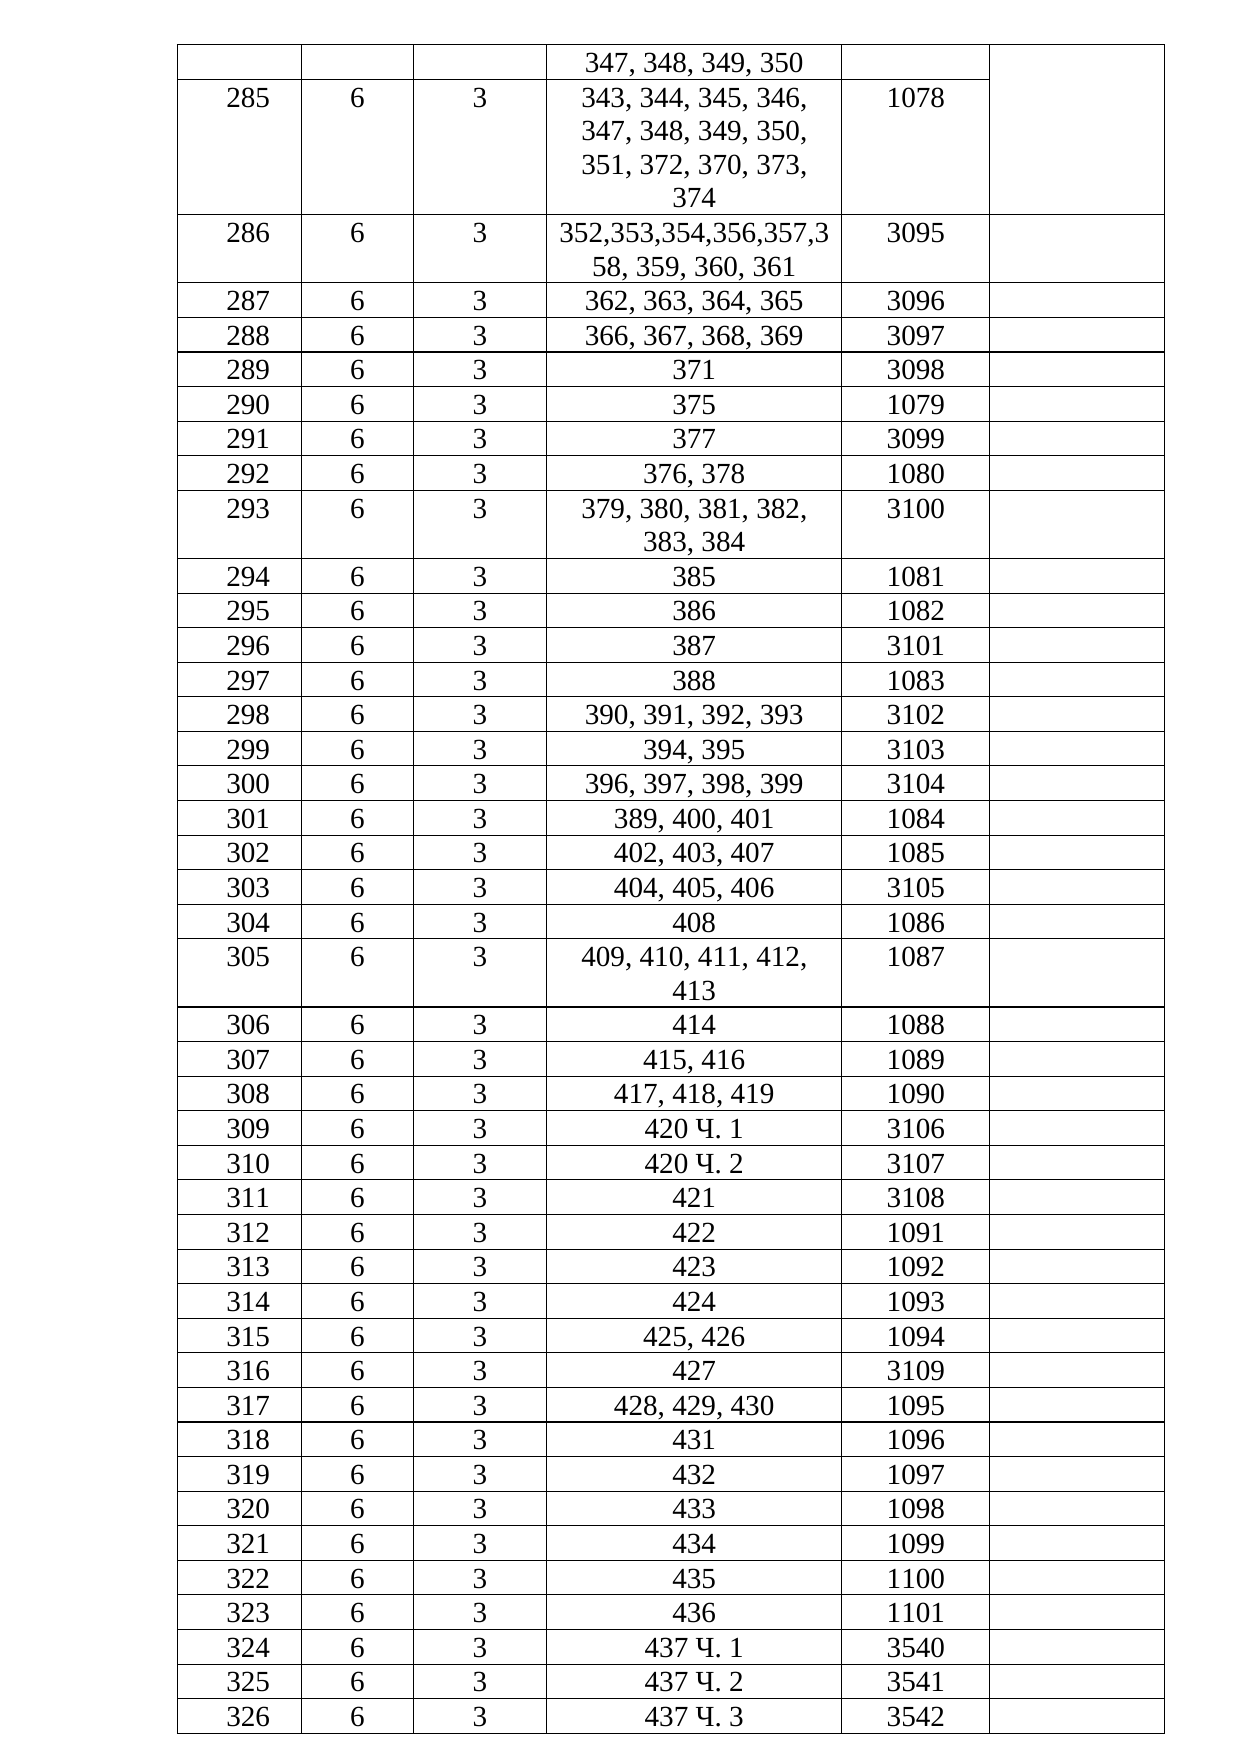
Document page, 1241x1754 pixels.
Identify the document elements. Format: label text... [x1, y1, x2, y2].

table_cell 437 Ч. 1 [547, 1630, 841, 1663]
table_cell 3106 [842, 1111, 989, 1145]
table_cell 3 [414, 80, 546, 214]
table_cell 3097 [842, 318, 989, 351]
table_cell 386 [547, 594, 841, 627]
table_cell 3 [414, 663, 546, 696]
table_cell [178, 1042, 301, 1076]
table_cell [178, 1699, 301, 1733]
table_cell 387 [547, 628, 841, 662]
table_cell 6 [302, 559, 413, 592]
table_cell 6 [302, 594, 413, 627]
table_cell 375 [547, 387, 841, 421]
table_cell 1099 [842, 1526, 989, 1560]
table_cell 1094 [842, 1319, 989, 1352]
table_cell 3 [414, 1077, 546, 1110]
table_cell 6 [302, 801, 413, 834]
table_cell 423 [547, 1250, 841, 1283]
table_cell 3 [414, 491, 546, 558]
table_cell 362, 363, 364, 365 [547, 283, 841, 317]
table_cell 371 [547, 353, 841, 386]
table_cell 6 [302, 1526, 413, 1560]
table_cell 415, 416 [547, 1042, 841, 1076]
table_cell [990, 1457, 1164, 1491]
table_cell [990, 663, 1164, 696]
table_cell [178, 1146, 301, 1179]
table_cell 6 [302, 1561, 413, 1594]
table_cell [178, 387, 301, 421]
table_cell 3 [414, 1665, 546, 1698]
table_cell 3 [414, 628, 546, 662]
table_cell 3 [414, 732, 546, 765]
table_cell 3 [414, 1008, 546, 1041]
table_cell 6 [302, 766, 413, 800]
table_cell 6 [302, 939, 413, 1006]
table_cell 3107 [842, 1146, 989, 1179]
table_cell 6 [302, 905, 413, 938]
table_cell 3 [414, 1492, 546, 1525]
table_cell 6 [302, 1353, 413, 1387]
table_cell 394, 395 [547, 732, 841, 765]
table_cell 433 [547, 1492, 841, 1525]
table_cell [178, 836, 301, 869]
table_cell 6 [302, 318, 413, 351]
table_cell [178, 1353, 301, 1387]
table_cell [178, 1388, 301, 1421]
table_cell 3103 [842, 732, 989, 765]
table_cell 3 [414, 1388, 546, 1421]
table_cell 3 [414, 697, 546, 731]
table_cell 3 [414, 836, 546, 869]
table_cell 377 [547, 422, 841, 455]
table_cell 436 [547, 1595, 841, 1629]
table_cell 1082 [842, 594, 989, 627]
table_cell [178, 456, 301, 490]
table_cell [990, 387, 1164, 421]
table_cell 1080 [842, 456, 989, 490]
table_cell 6 [302, 80, 413, 214]
table_cell 3 [414, 1423, 546, 1456]
table_cell 6 [302, 628, 413, 662]
table_cell [178, 1215, 301, 1248]
table_cell [178, 422, 301, 455]
table_cell 6 [302, 1665, 413, 1698]
table_cell [178, 80, 301, 214]
table_cell 3 [414, 1630, 546, 1663]
table_cell [178, 697, 301, 731]
table_cell 404, 405, 406 [547, 870, 841, 904]
table_cell 3100 [842, 491, 989, 558]
table_cell 1095 [842, 1388, 989, 1421]
table_cell [178, 559, 301, 592]
table_cell 3 [414, 1042, 546, 1076]
table_cell 1077 [842, 45, 989, 79]
table_cell 1089 [842, 1042, 989, 1076]
table_cell 1079 [842, 387, 989, 421]
table_cell 432 [547, 1457, 841, 1491]
table_cell [178, 663, 301, 696]
table_cell [990, 939, 1164, 1006]
table_cell 3 [414, 1561, 546, 1594]
table_cell 3 [414, 1319, 546, 1352]
table_cell 385 [547, 559, 841, 592]
table_cell [990, 353, 1164, 386]
table_cell [178, 283, 301, 317]
table_cell 1078 [842, 80, 989, 214]
table_cell 366, 367, 368, 369 [547, 318, 841, 351]
table_cell [178, 732, 301, 765]
table_cell 1096 [842, 1423, 989, 1456]
table_cell 3 [414, 422, 546, 455]
table_cell [990, 1630, 1164, 1663]
table_cell [990, 1250, 1164, 1283]
table_cell [990, 1699, 1164, 1733]
table_cell 437 Ч. 2 [547, 1665, 841, 1698]
table_cell 6 [302, 1492, 413, 1525]
table_cell [178, 1665, 301, 1698]
table_cell 3 [414, 215, 546, 282]
table_cell 3 [414, 283, 546, 317]
table_cell 3 [414, 1457, 546, 1491]
table_cell [990, 1665, 1164, 1698]
table_cell [178, 1319, 301, 1352]
table_cell 3 [414, 1180, 546, 1214]
table_cell [990, 283, 1164, 317]
table_cell 6 [302, 387, 413, 421]
table_cell [990, 1319, 1164, 1352]
table_cell [990, 1111, 1164, 1145]
table_cell [990, 1284, 1164, 1318]
table_cell [178, 870, 301, 904]
table_cell [178, 905, 301, 938]
table_cell 1081 [842, 559, 989, 592]
table_cell [178, 1250, 301, 1283]
table_cell 389, 400, 401 [547, 801, 841, 834]
table_cell 1092 [842, 1250, 989, 1283]
table_cell 414 [547, 1008, 841, 1041]
table_cell 388 [547, 663, 841, 696]
table_cell 1100 [842, 1561, 989, 1594]
table_cell [178, 628, 301, 662]
table_cell 6 [302, 1319, 413, 1352]
table_cell 3 [414, 939, 546, 1006]
table_cell [990, 559, 1164, 592]
table_cell 6 [302, 1146, 413, 1179]
table_cell 6 [302, 663, 413, 696]
table_cell 422 [547, 1215, 841, 1248]
table_cell 428, 429, 430 [547, 1388, 841, 1421]
table_cell [178, 801, 301, 834]
table_cell 3 [414, 387, 546, 421]
table_cell 6 [302, 870, 413, 904]
table_cell [990, 215, 1164, 282]
table_cell 6 [302, 1284, 413, 1318]
table_cell [990, 1492, 1164, 1525]
table_cell 1083 [842, 663, 989, 696]
table_cell [990, 1353, 1164, 1387]
table_cell 390, 391, 392, 393 [547, 697, 841, 731]
table_cell 434 [547, 1526, 841, 1560]
table_cell [990, 732, 1164, 765]
table_cell 437 Ч. 3 [547, 1699, 841, 1733]
table_cell [990, 1042, 1164, 1076]
table_cell 3 [414, 905, 546, 938]
table_cell 3 [414, 870, 546, 904]
table_cell 409, 410, 411, 412, 413 [547, 939, 841, 1006]
table_cell 3099 [842, 422, 989, 455]
table_cell [990, 836, 1164, 869]
table_cell 3 [414, 594, 546, 627]
table_cell [990, 422, 1164, 455]
table_cell 425, 426 [547, 1319, 841, 1352]
table_cell [990, 1146, 1164, 1179]
table_cell [178, 45, 301, 79]
table_cell 3 [414, 801, 546, 834]
table_cell [178, 1008, 301, 1041]
table_cell [990, 1388, 1164, 1421]
table_cell [990, 1215, 1164, 1248]
table_cell [178, 1526, 301, 1560]
table_cell 376, 378 [547, 456, 841, 490]
table_cell 3108 [842, 1180, 989, 1214]
table_cell [990, 1008, 1164, 1041]
table_cell 6 [302, 422, 413, 455]
table_cell 3096 [842, 283, 989, 317]
table_cell 343, 344, 345, 346, 347, 348, 349, 350, 351, 372, 370, 373, 374 [547, 80, 841, 214]
table_cell 420 Ч. 1 [547, 1111, 841, 1145]
table_cell [990, 697, 1164, 731]
table_cell [990, 594, 1164, 627]
table_cell [178, 766, 301, 800]
table_cell 3 [414, 1353, 546, 1387]
table_cell 6 [302, 1457, 413, 1491]
table_cell [990, 1077, 1164, 1110]
table_cell 6 [302, 1008, 413, 1041]
table_cell 3 [414, 1146, 546, 1179]
table_cell [178, 1077, 301, 1110]
table_cell 6 [302, 1423, 413, 1456]
table_cell [990, 491, 1164, 558]
table_cell 3101 [842, 628, 989, 662]
table_cell 1090 [842, 1077, 989, 1110]
table_cell [178, 1111, 301, 1145]
table_cell 6 [302, 697, 413, 731]
table_cell 402, 403, 407 [547, 836, 841, 869]
table_cell 6 [302, 1699, 413, 1733]
table_cell [178, 353, 301, 386]
table_cell 417, 418, 419 [547, 1077, 841, 1110]
table_cell 1086 [842, 905, 989, 938]
table_cell 3 [414, 1215, 546, 1248]
table_cell [990, 318, 1164, 351]
table_cell 6 [302, 1042, 413, 1076]
table_cell [990, 1180, 1164, 1214]
table_cell 6 [302, 45, 413, 79]
table_cell 1101 [842, 1595, 989, 1629]
table_cell 6 [302, 1250, 413, 1283]
table_cell 1097 [842, 1457, 989, 1491]
table_cell 6 [302, 732, 413, 765]
table_cell 3 [414, 1284, 546, 1318]
table_cell [990, 1526, 1164, 1560]
table_cell 421 [547, 1180, 841, 1214]
table_cell 3 [414, 1595, 546, 1629]
table_cell 3 [414, 559, 546, 592]
table_cell 3105 [842, 870, 989, 904]
table_cell 435 [547, 1561, 841, 1594]
table_cell 6 [302, 1180, 413, 1214]
table_cell 1088 [842, 1008, 989, 1041]
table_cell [547, 45, 841, 79]
table_cell 431 [547, 1423, 841, 1456]
table_cell [990, 45, 1164, 214]
table_cell 3 [414, 766, 546, 800]
table_cell [178, 318, 301, 351]
table_cell [178, 491, 301, 558]
table_cell [990, 1423, 1164, 1456]
table_cell 3 [414, 1526, 546, 1560]
table_cell [178, 1492, 301, 1525]
table_cell 396, 397, 398, 399 [547, 766, 841, 800]
table_cell [178, 1423, 301, 1456]
table_cell 6 [302, 1630, 413, 1663]
table_cell 3104 [842, 766, 989, 800]
table_cell 3109 [842, 1353, 989, 1387]
table_cell [990, 905, 1164, 938]
table_cell [178, 594, 301, 627]
table_cell 1098 [842, 1492, 989, 1525]
table_cell 408 [547, 905, 841, 938]
table_cell 3095 [842, 215, 989, 282]
table_cell [990, 766, 1164, 800]
table_cell [990, 1595, 1164, 1629]
table_cell [178, 1180, 301, 1214]
table_cell [990, 456, 1164, 490]
table_cell 3 [414, 45, 546, 79]
table_cell [178, 1630, 301, 1663]
table_cell [178, 215, 301, 282]
table_cell 3 [414, 1111, 546, 1145]
table_cell 352,353,354,356,357,358, 359, 360, 361 [547, 215, 841, 282]
table_cell [990, 1561, 1164, 1594]
table_cell 424 [547, 1284, 841, 1318]
table_cell [178, 1561, 301, 1594]
table_cell 379, 380, 381, 382, 383, 384 [547, 491, 841, 558]
table_cell 3 [414, 1699, 546, 1733]
table_cell [990, 801, 1164, 834]
table_cell 420 Ч. 2 [547, 1146, 841, 1179]
table_cell 6 [302, 353, 413, 386]
table_cell 1085 [842, 836, 989, 869]
table_cell 1093 [842, 1284, 989, 1318]
table_cell [990, 870, 1164, 904]
table_cell 6 [302, 1595, 413, 1629]
table_cell 6 [302, 456, 413, 490]
table_cell 3542 [842, 1699, 989, 1733]
table_cell 6 [302, 215, 413, 282]
table_cell 6 [302, 1077, 413, 1110]
table_cell 3 [414, 1250, 546, 1283]
table_cell 3540 [842, 1630, 989, 1663]
table_cell [990, 628, 1164, 662]
table_cell 6 [302, 1215, 413, 1248]
table_cell 1084 [842, 801, 989, 834]
table_cell 3098 [842, 353, 989, 386]
table_cell [178, 1284, 301, 1318]
table_cell 427 [547, 1353, 841, 1387]
table_cell 3541 [842, 1665, 989, 1698]
table_cell 3 [414, 318, 546, 351]
table_cell [178, 1595, 301, 1629]
table_cell 3 [414, 456, 546, 490]
table_cell [178, 939, 301, 1006]
table_cell 6 [302, 1388, 413, 1421]
table_cell 1091 [842, 1215, 989, 1248]
table_cell 6 [302, 283, 413, 317]
table_cell 6 [302, 491, 413, 558]
table_cell 6 [302, 1111, 413, 1145]
table_cell 6 [302, 836, 413, 869]
table_cell 3 [414, 353, 546, 386]
table_cell [178, 1457, 301, 1491]
table_cell 1087 [842, 939, 989, 1006]
table_cell 3102 [842, 697, 989, 731]
